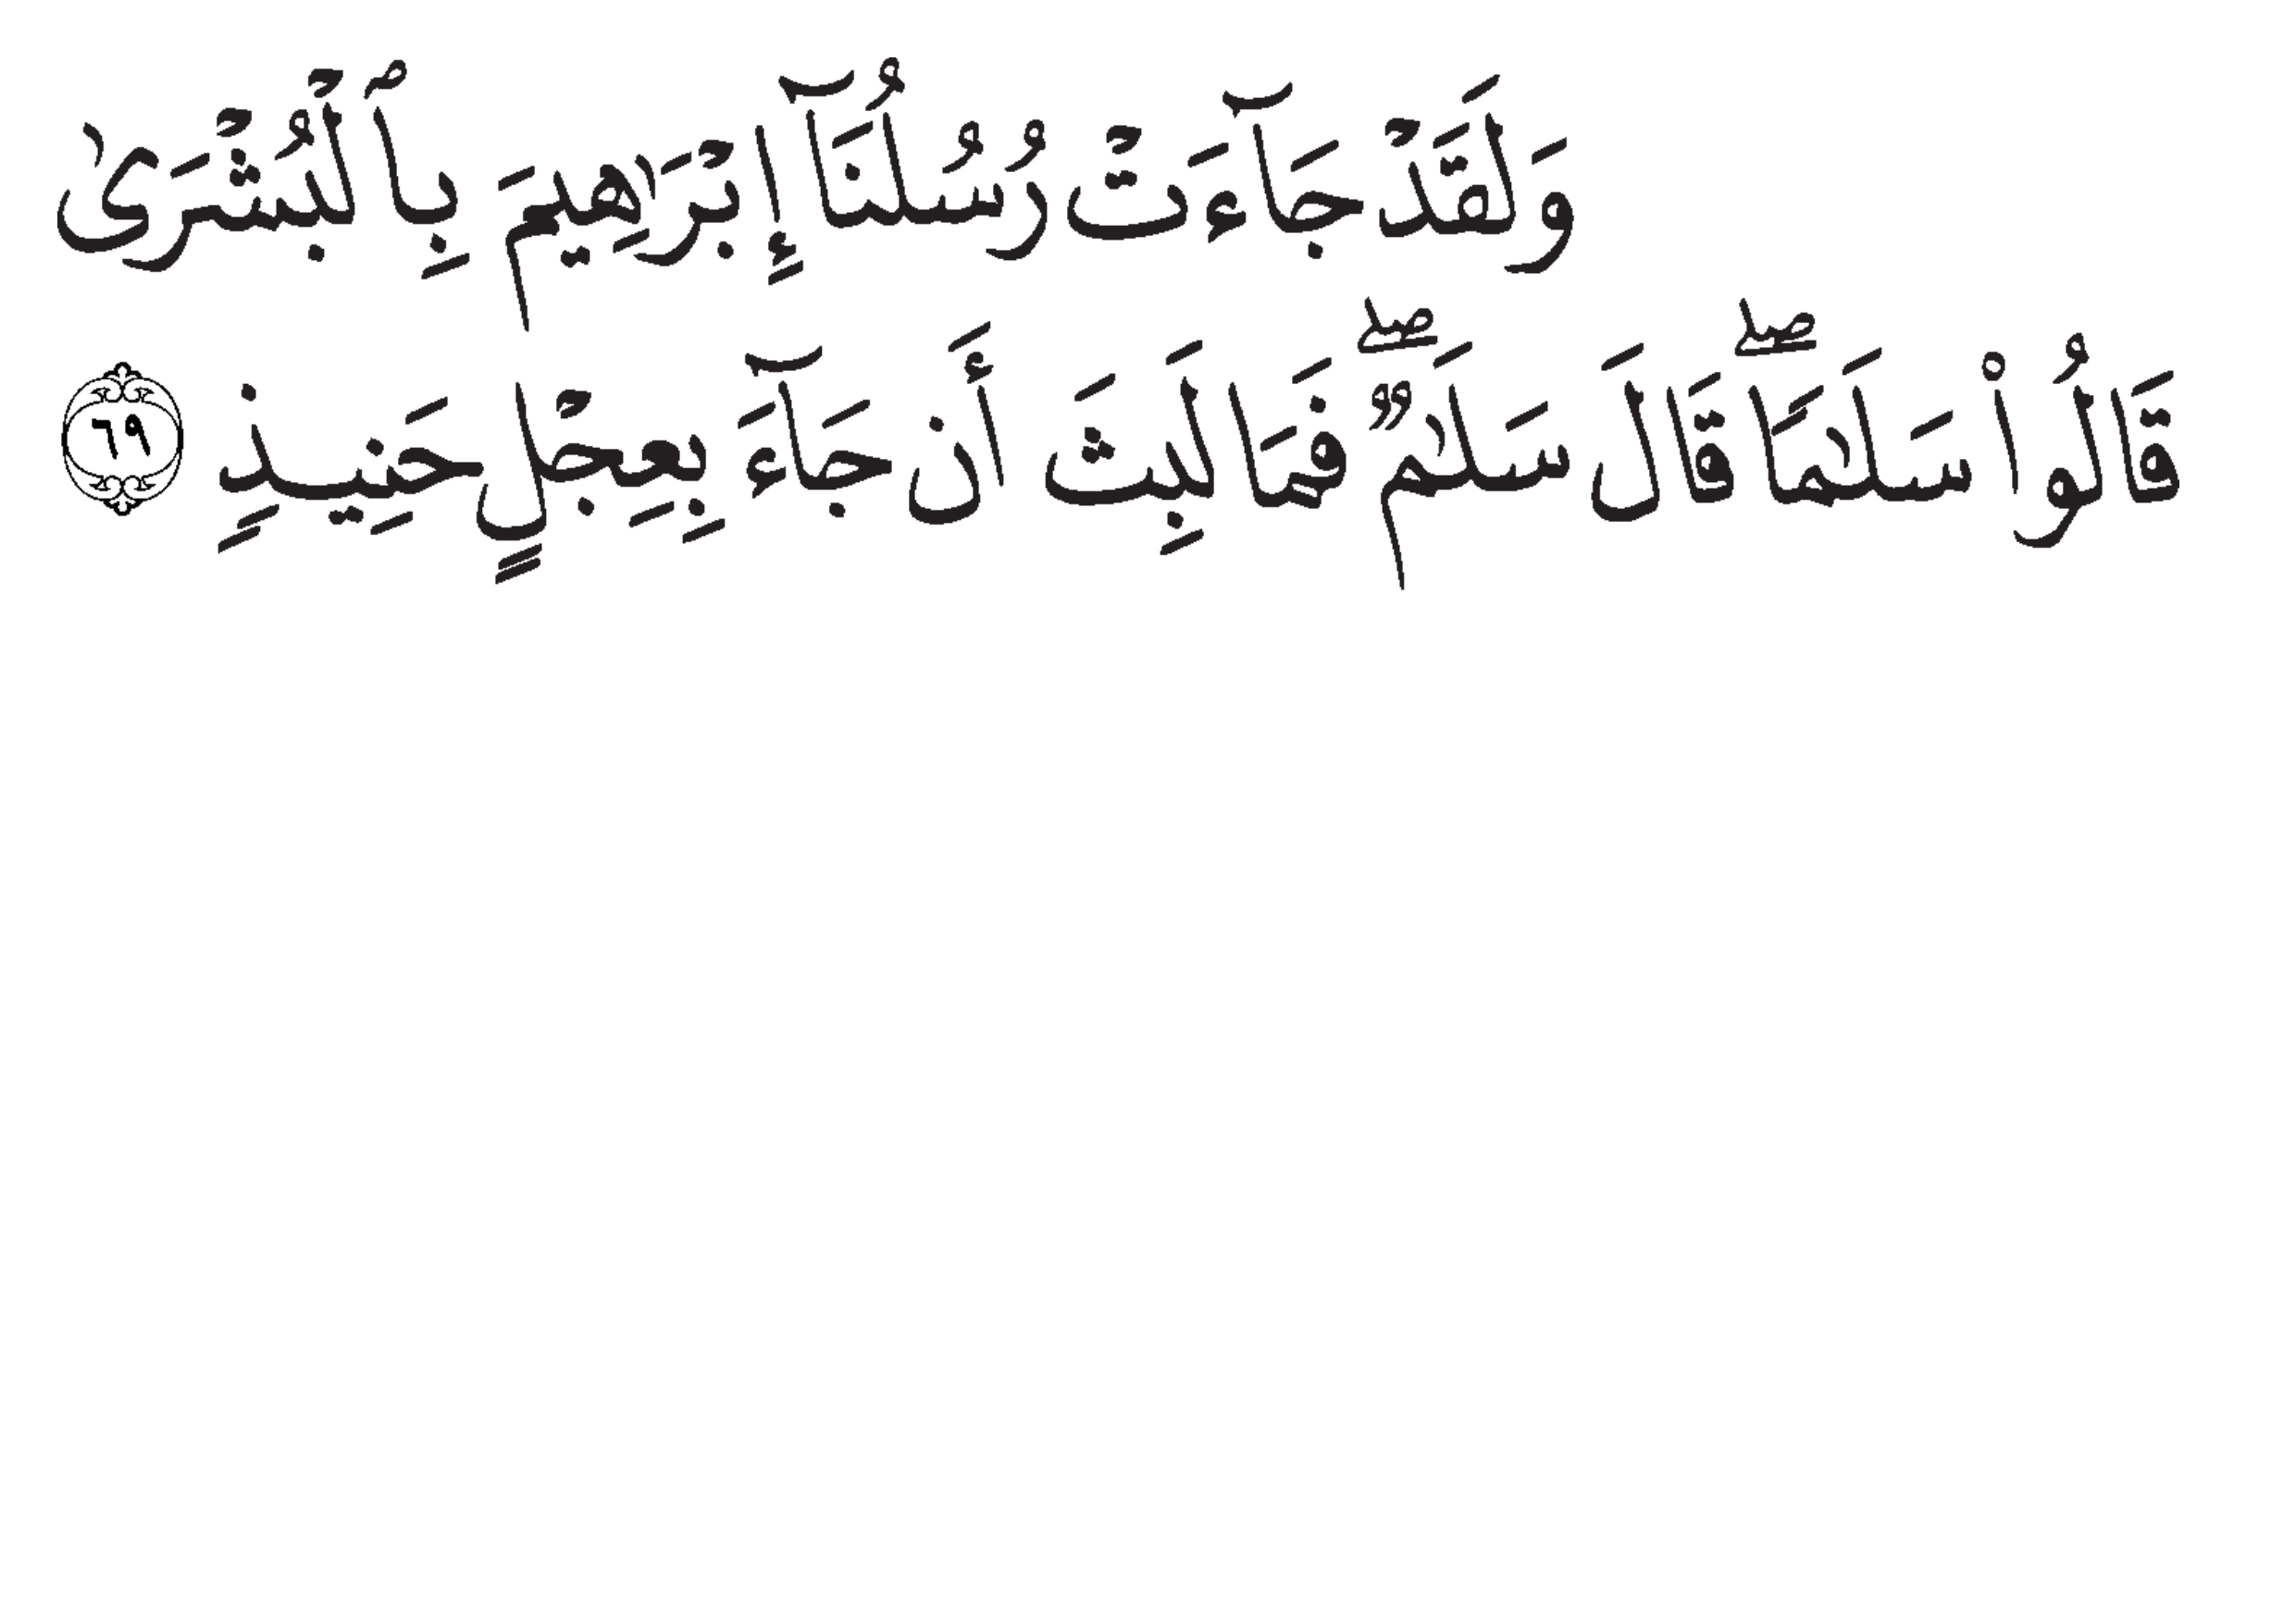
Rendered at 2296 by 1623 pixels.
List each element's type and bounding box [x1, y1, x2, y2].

picture [57, 57, 2179, 626]
